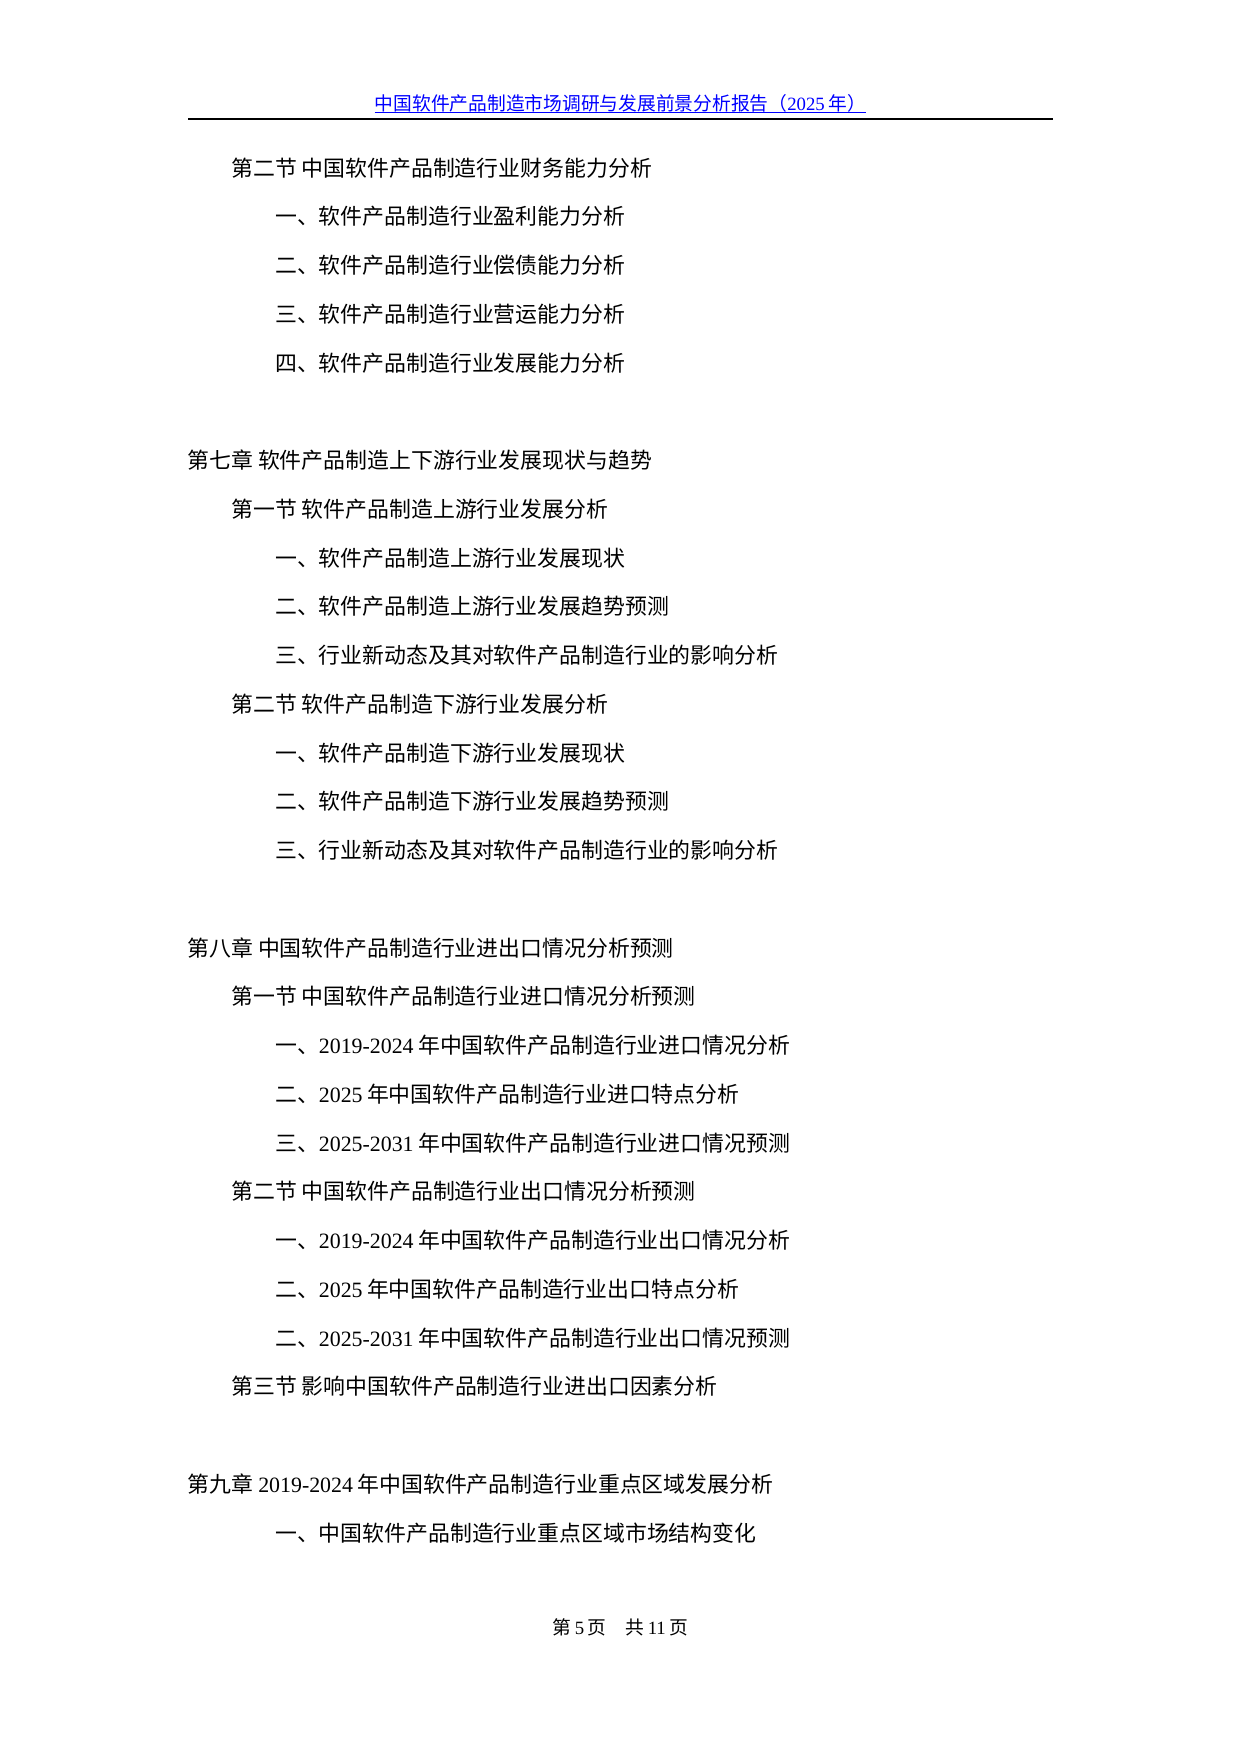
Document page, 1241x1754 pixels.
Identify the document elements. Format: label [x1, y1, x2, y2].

text [187, 150, 1053, 1548]
